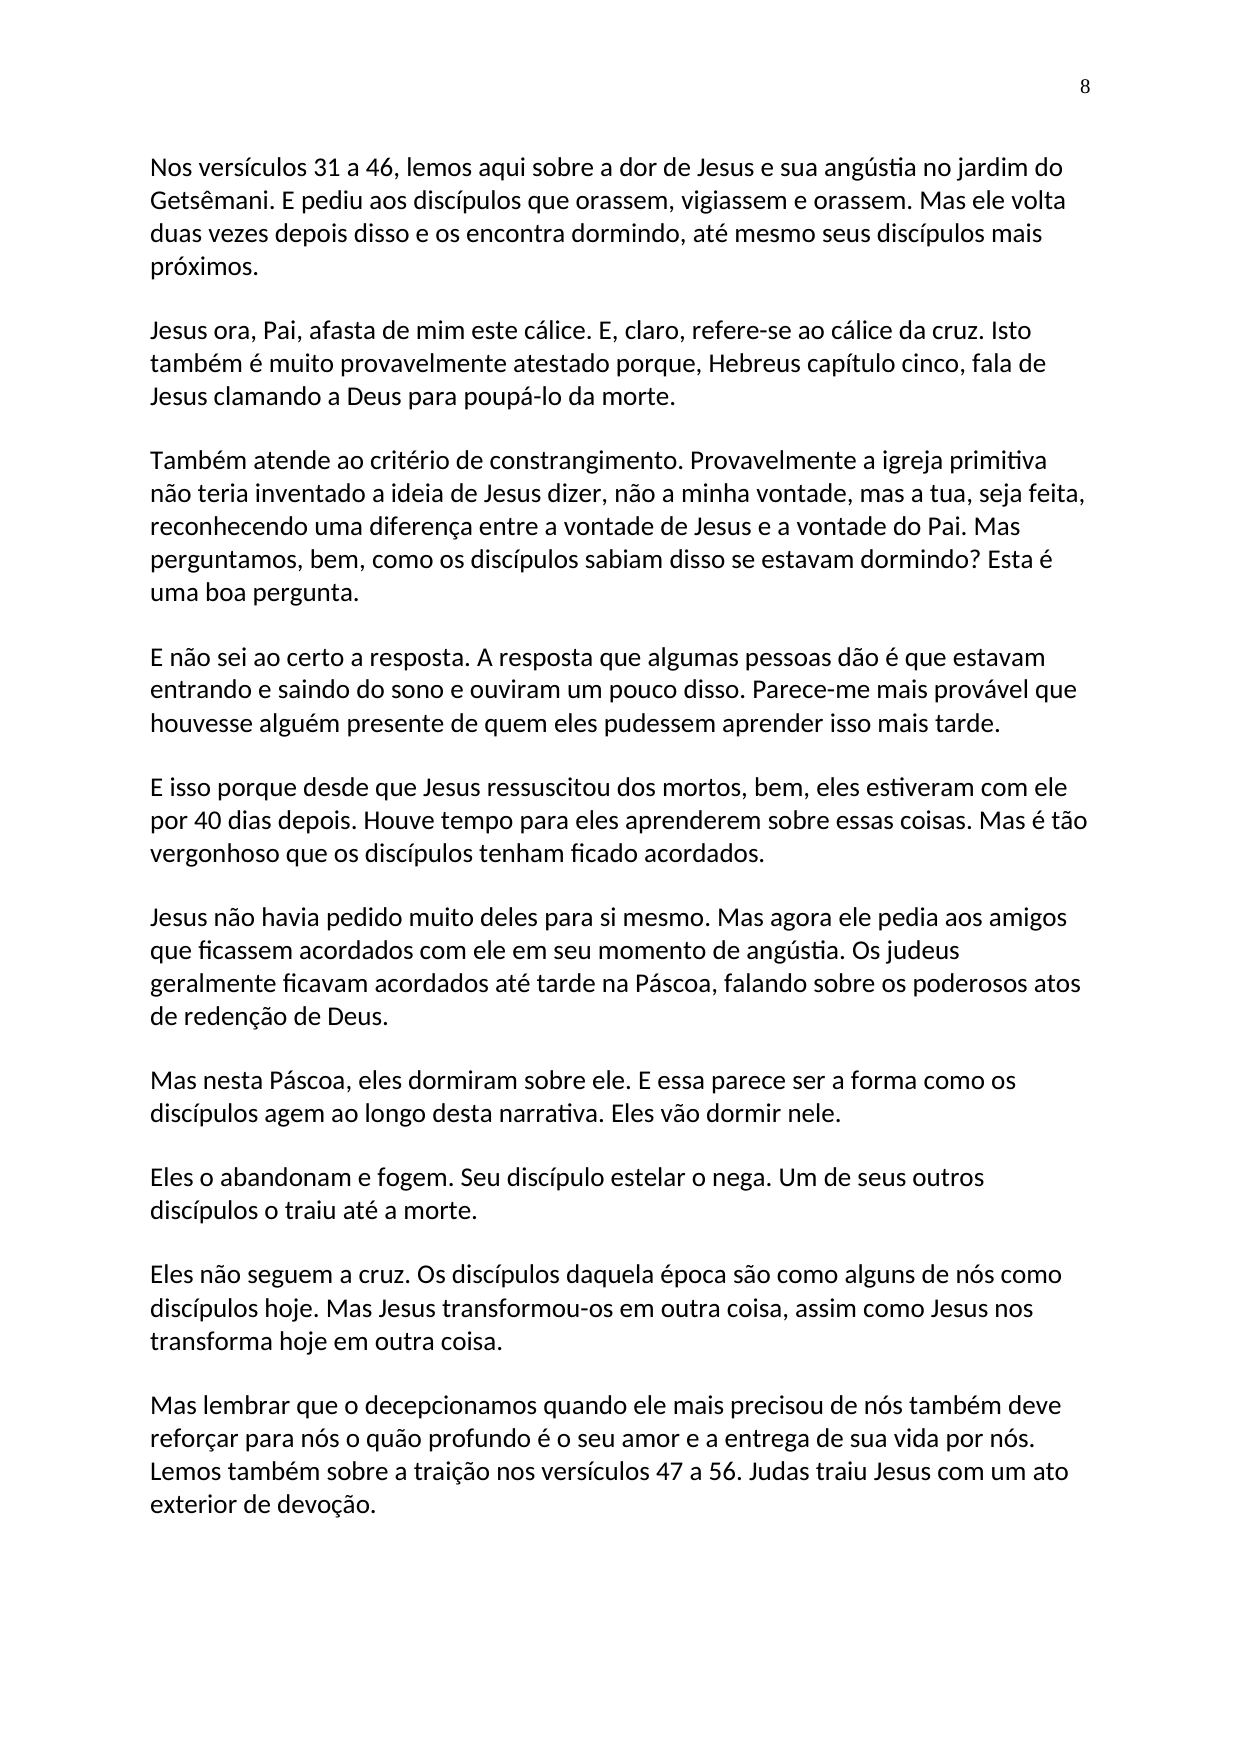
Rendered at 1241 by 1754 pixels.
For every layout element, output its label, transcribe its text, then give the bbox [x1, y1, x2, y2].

text Jesus não havia pedido muito deles para si mesmo. Mas agora ele pedia aos amigos que ficassem acordados com ele em seu momento de angústia. Os judeus geralmente ficavam acordados até tarde na Páscoa, falando sobre os poderosos atos de redenção de Deus. [150, 900, 1090, 1032]
text Também atende ao critério de constrangimento. Provavelmente a igreja primitiva não teria inventado a ideia de Jesus dizer, não a minha vontade, mas a tua, seja feita, reconhecendo uma diferença entre a vontade de Jesus e a vontade do Pai. Mas perguntamos, bem, como os discípulos sabiam disso se estavam dormindo? Esta é uma boa pergunta. [150, 443, 1090, 608]
text Nos versículos 31 a 46, lemos aqui sobre a dor de Jesus e sua angústia no jardim do Getsêmani. E pediu aos discípulos que orassem, vigiassem e orassem. Mas ele volta duas vezes depois disso e os encontra dormindo, até mesmo seus discípulos mais próximos. [150, 150, 1090, 282]
text Mas nesta Páscoa, eles dormiram sobre ele. E essa parece ser a forma como os discípulos agem ao longo desta narrativa. Eles vão dormir nele. [150, 1063, 1090, 1129]
text E não sei ao certo a resposta. A resposta que algumas pessoas dão é que estavam entrando e saindo do sono e ouviram um pouco disso. Parece-me mais provável que houvesse alguém presente de quem eles pudessem aprender isso mais tarde. [150, 640, 1090, 739]
text Jesus ora, Pai, afasta de mim este cálice. E, claro, refere-se ao cálice da cruz. Isto também é muito provavelmente atestado porque, Hebreus capítulo cinco, fala de Jesus clamando a Deus para poupá-lo da morte. [150, 313, 1090, 412]
text Mas lembrar que o decepcionamos quando ele mais precisou de nós também deve reforçar para nós o quão profundo é o seu amor e a entrega de sua vida por nós. Lemos também sobre a traição nos versículos 47 a 56. Judas traiu Jesus com um ato exterior de devoção. [150, 1388, 1090, 1520]
text E isso porque desde que Jesus ressuscitou dos mortos, bem, eles estiveram com ele por 40 dias depois. Houve tempo para eles aprenderem sobre essas coisas. Mas é tão vergonhoso que os discípulos tenham ficado acordados. [150, 770, 1090, 869]
text Eles não seguem a cruz. Os discípulos daquela época são como alguns de nós como discípulos hoje. Mas Jesus transformou-os em outra coisa, assim como Jesus nos transforma hoje em outra coisa. [150, 1258, 1090, 1357]
text Eles o abandonam e fogem. Seu discípulo estelar o nega. Um de seus outros discípulos o traiu até a morte. [150, 1161, 1090, 1227]
